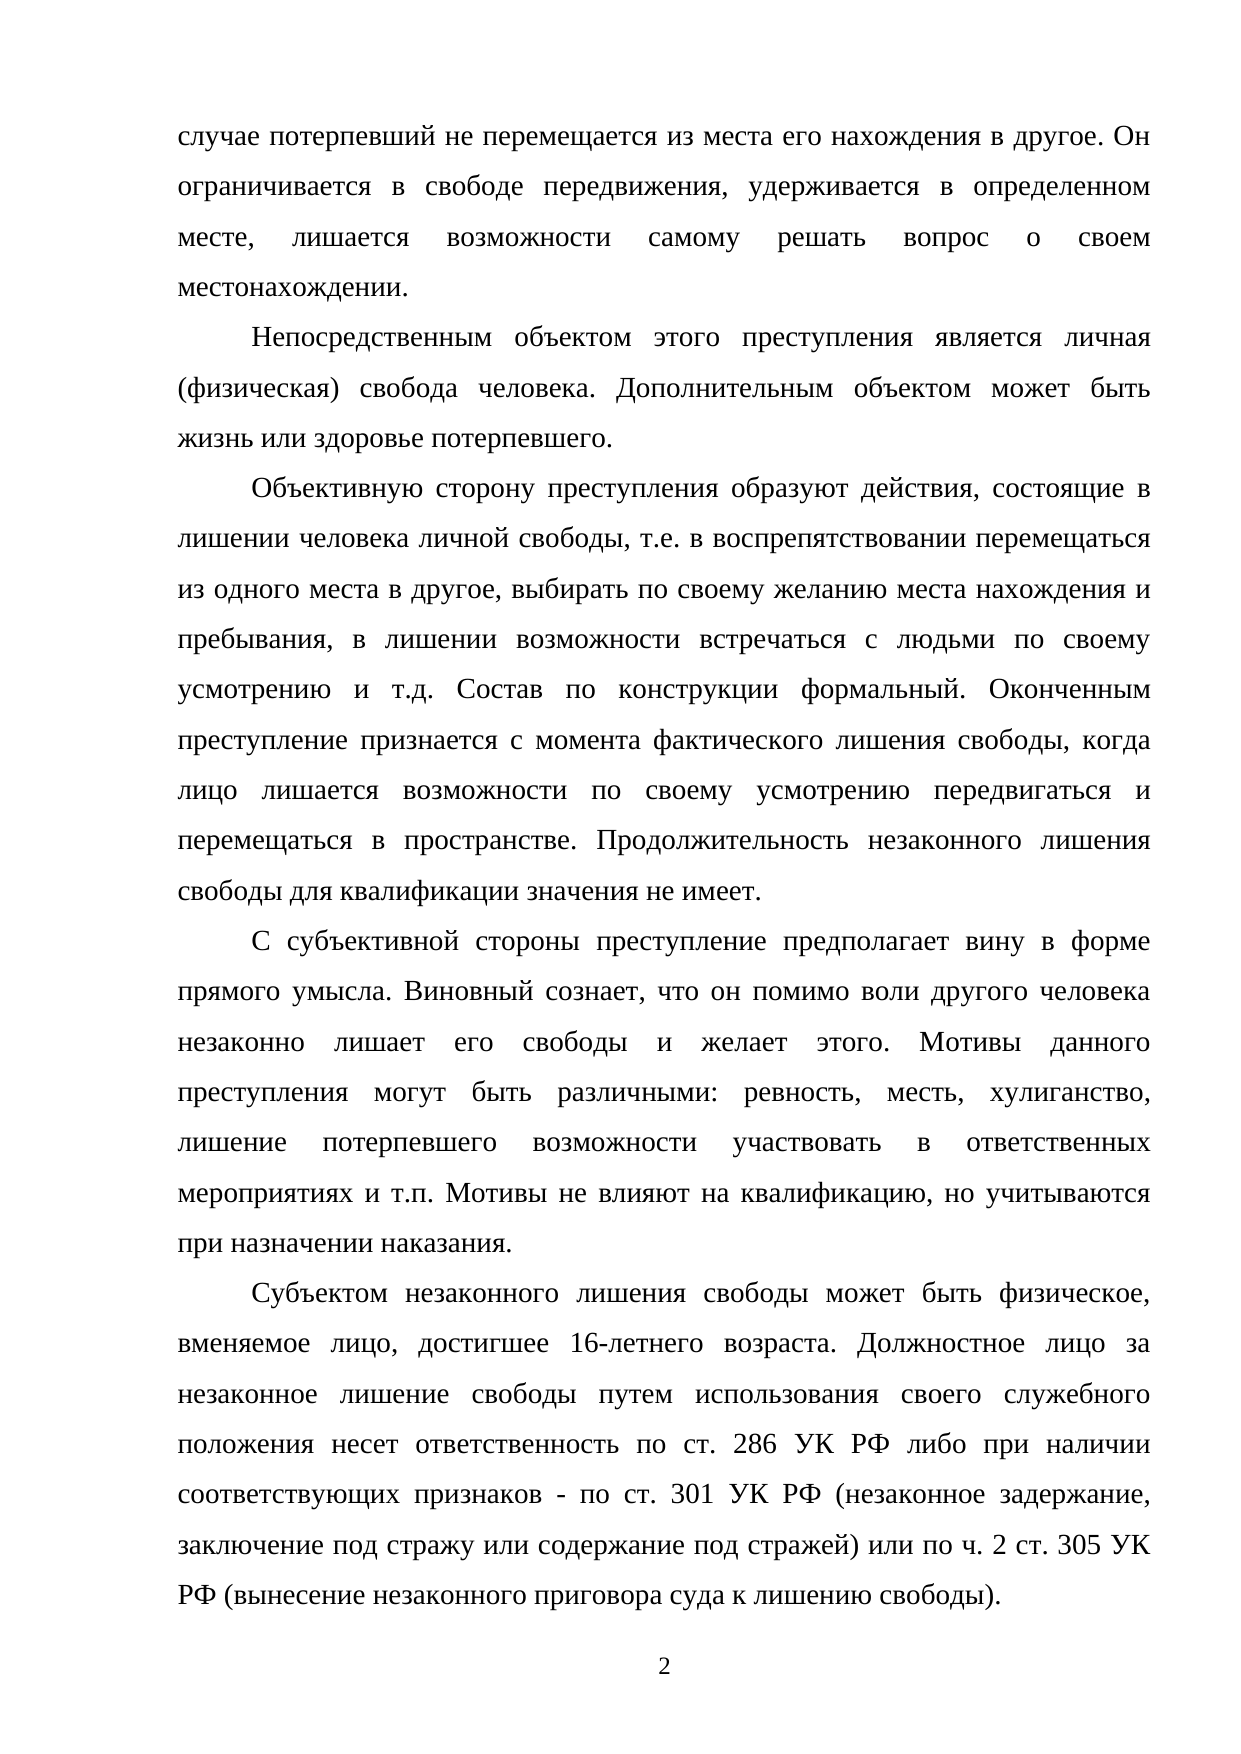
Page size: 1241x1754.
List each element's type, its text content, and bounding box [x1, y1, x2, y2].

text Непосредственным объектом этого преступления является личная (физическая) свобода человека. Дополнительным объектом может быть жизнь или здоровье потерпевшего. [177, 319, 1152, 453]
text Субъектом незаконного лишения свободы может быть физическое, вменяемое лицо, достигшее 16-летнего возраста. Должностное лицо за незаконное лишение свободы путем использования своего служебного положения несет ответственность по ст. 286 УК РФ либо при наличии соответствующих признаков - по ст. 301 УК РФ (незаконное задержание, заключение под стражу или содержание под стражей) или по ч. 2 ст. 305 УК РФ (вынесение незаконного приговора суда к лишению свободы). [177, 1275, 1152, 1611]
text Объективную сторону преступления образуют действия, состоящие в лишении человека личной свободы, т.е. в воспрепятствовании перемещаться из одного места в другое, выбирать по своему желанию места нахождения и пребывания, в лишении возможности встречаться с людьми по своему усмотрению и т.д. Состав по конструкции формальный. Оконченным преступление признается с момента фактического лишения свободы, когда лицо лишается возможности по своему усмотрению передвигаться и перемещаться в пространстве. Продолжительность незаконного лишения свободы для квалификации значения не имеет. [177, 470, 1152, 906]
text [177, 118, 1152, 303]
text С субъективной стороны преступление предполагает вину в форме прямого умысла. Виновный сознает, что он помимо воли другого человека незаконно лишает его свободы и желает этого. Мотивы данного преступления могут быть различными: ревность, месть, хулиганство, лишение потерпевшего возможности участвовать в ответственных мероприятиях и т.п. Мотивы не влияют на квалификацию, но учитываются при назначении наказания. [177, 923, 1152, 1258]
